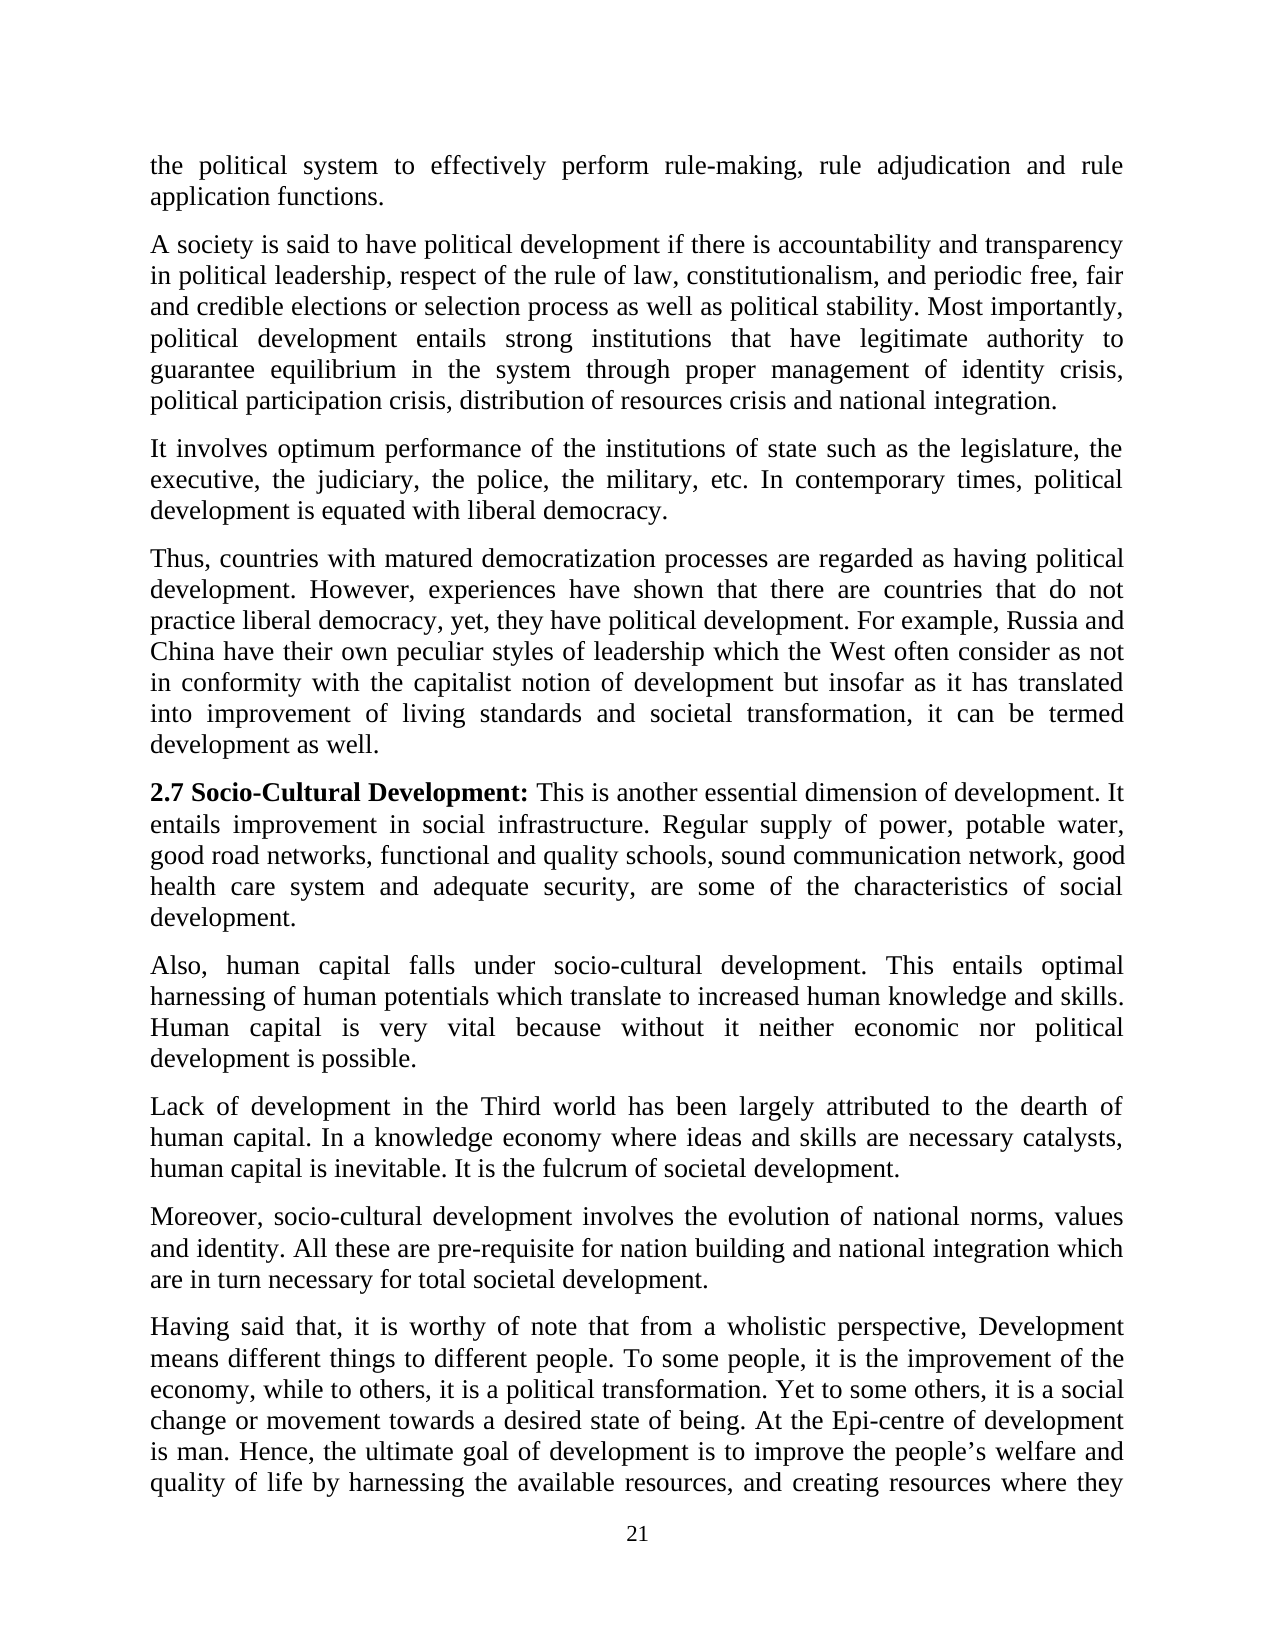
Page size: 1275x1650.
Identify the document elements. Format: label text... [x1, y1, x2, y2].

text Lack of development in the Third world has been largely attributed to the dearth of human capital. In a knowledge economy where ideas and skills are necessary catalysts, human capital is inevitable. It is the fulcrum of societal development. [150, 1090, 1125, 1183]
text Moreover, socio-cultural development involves the evolution of national norms, values and identity. All these are pre-requisite for nation building and national integration which are in turn necessary for total societal development. [150, 1201, 1125, 1294]
list Socio-Cultural Development: This is another essential dimension of development. It entails improvement in social infrastructure. Regular supply of power, potable water, good road networks, functional and quality schools, sound communication network, good health care system and adequate security, are some of the characteristics of social development. [150, 777, 1125, 932]
text A society is said to have political development if there is accountability and transparency in political leadership, respect of the rule of law, constitutionalism, and periodic free, fair and credible elections or selection process as well as political stability. Most importantly, political development entails strong institutions that have legitimate authority to guarantee equilibrium in the system through proper management of identity crisis, political participation crisis, distribution of resources crisis and national integration. [150, 228, 1125, 415]
text It involves optimum performance of the institutions of state such as the legislature, the executive, the judiciary, the police, the military, etc. In contemporary times, political development is equated with liberal democracy. [150, 432, 1124, 525]
text Having said that, it is worthy of note that from a wholistic perspective, Development means different things to different people. To some people, it is the improvement of the economy, while to others, it is a political transformation. Yet to some others, it is a social change or movement towards a desired state of being. At the Epi-centre of development is man. Hence, the ultimate goal of development is to improve the people’s welfare and quality of life by harnessing the available resources, and creating resources where they [150, 1311, 1125, 1497]
text Thus, countries with matured democratization processes are regarded as having political development. However, experiences have shown that there are countries that do not practice liberal democracy, yet, they have political development. For example, Russia and China have their own peculiar styles of leadership which the West often consider as not in conformity with the capitalist notion of development but insofar as it has translated into improvement of living standards and societal transformation, it can be termed development as well. [150, 542, 1125, 760]
text Also, human capital falls under socio-cultural development. This entails optimal harnessing of human potentials which translate to increased human knowledge and skills. Human capital is very vital because without it neither economic nor political development is possible. [150, 949, 1125, 1074]
text the political system to effectively perform rule-making, rule adjudication and rule application functions. [150, 149, 1125, 212]
